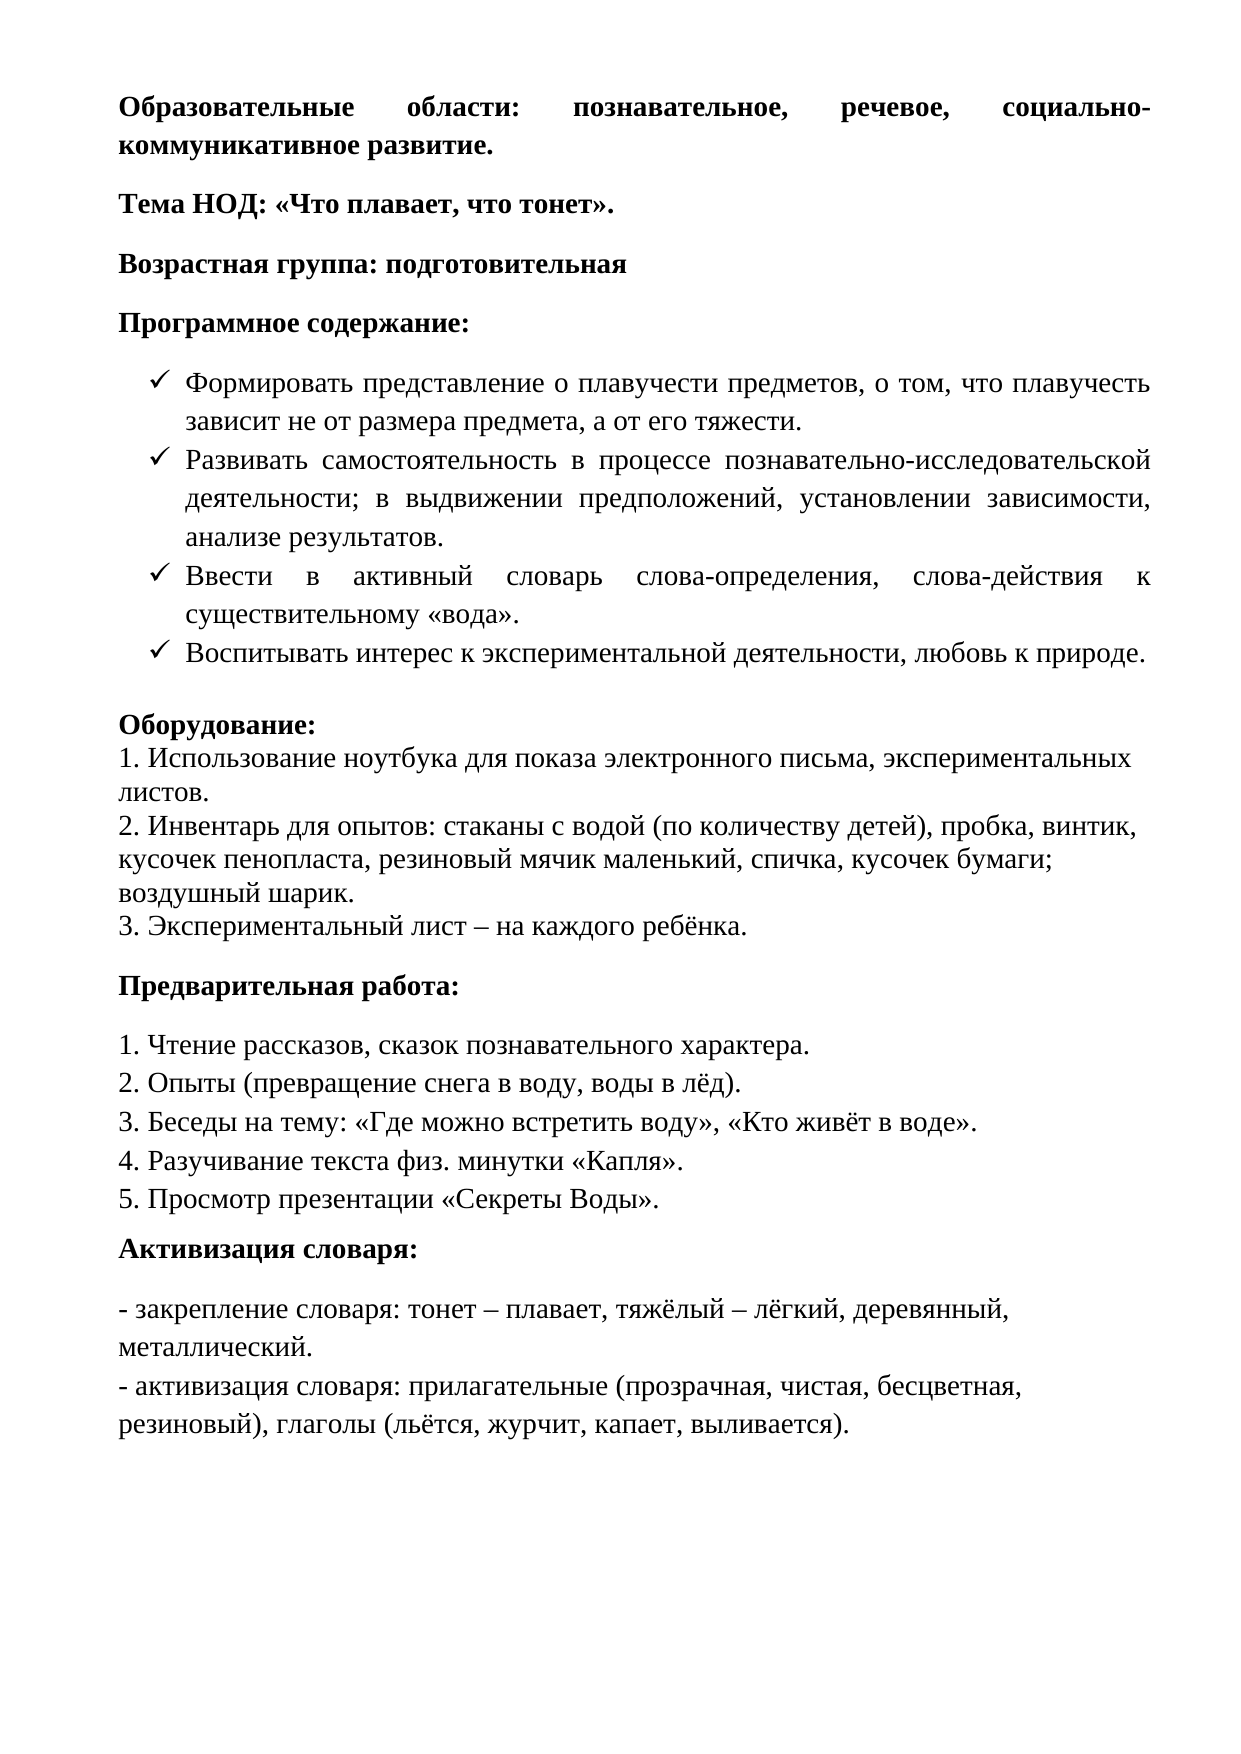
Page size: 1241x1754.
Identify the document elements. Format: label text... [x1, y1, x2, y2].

text 2. Инвентарь для опытов: стаканы с водой (по количеству детей), пробка, винтик, кусочек пенопласта, резиновый мячик маленький, спичка, кусочек бумаги; воздушный шарик. [118, 808, 1152, 908]
text Программное содержание: [118, 305, 1152, 339]
text Образовательные области: познавательное, речевое, социально-коммуникативное развитие. [118, 89, 1152, 161]
list Воспитывать интерес к экспериментальной деятельности, любовь к природе. [148, 635, 1152, 668]
text Возрастная группа: подготовительная [118, 246, 1152, 279]
text 1. Чтение рассказов, сказок познавательного характера. [118, 1027, 1152, 1061]
text - закрепление словаря: тонет – плавает, тяжёлый – лёгкий, деревянный, металлический. [118, 1291, 1152, 1363]
text 4. Разучивание текста физ. минутки «Капля». [118, 1143, 1152, 1176]
text Предварительная работа: [118, 968, 1152, 1001]
text 3. Беседы на тему: «Где можно встретить воду», «Кто живёт в воде». [118, 1104, 1152, 1138]
list Развивать самостоятельность в процессе познавательно-исследовательской деятельности; в выдвижении предположений, установлении зависимости, анализе результатов. [148, 442, 1152, 553]
text 1. Использование ноутбука для показа электронного письма, экспериментальных листов. [118, 741, 1152, 808]
text 5. Просмотр презентации «Секреты Воды». [118, 1181, 1152, 1215]
text 3. Экспериментальный лист – на каждого ребёнка. [118, 908, 1152, 942]
text Активизация словаря: [118, 1231, 1152, 1265]
list Формировать представление о плавучести предметов, о том, что плавучесть зависит не от размера предмета, а от его тяжести. [148, 365, 1152, 437]
text Тема НОД: «Что плавает, что тонет». [118, 187, 1152, 220]
text - активизация словаря: прилагательные (прозрачная, чистая, бесцветная, резиновый), глаголы (льётся, журчит, капает, выливается). [118, 1368, 1152, 1440]
text 2. Опыты (превращение снега в воду, воды в лёд). [118, 1066, 1152, 1099]
text Оборудование: [118, 707, 1152, 741]
list Ввести в активный словарь слова-определения, слова-действия к существительному «вода». [148, 558, 1152, 630]
